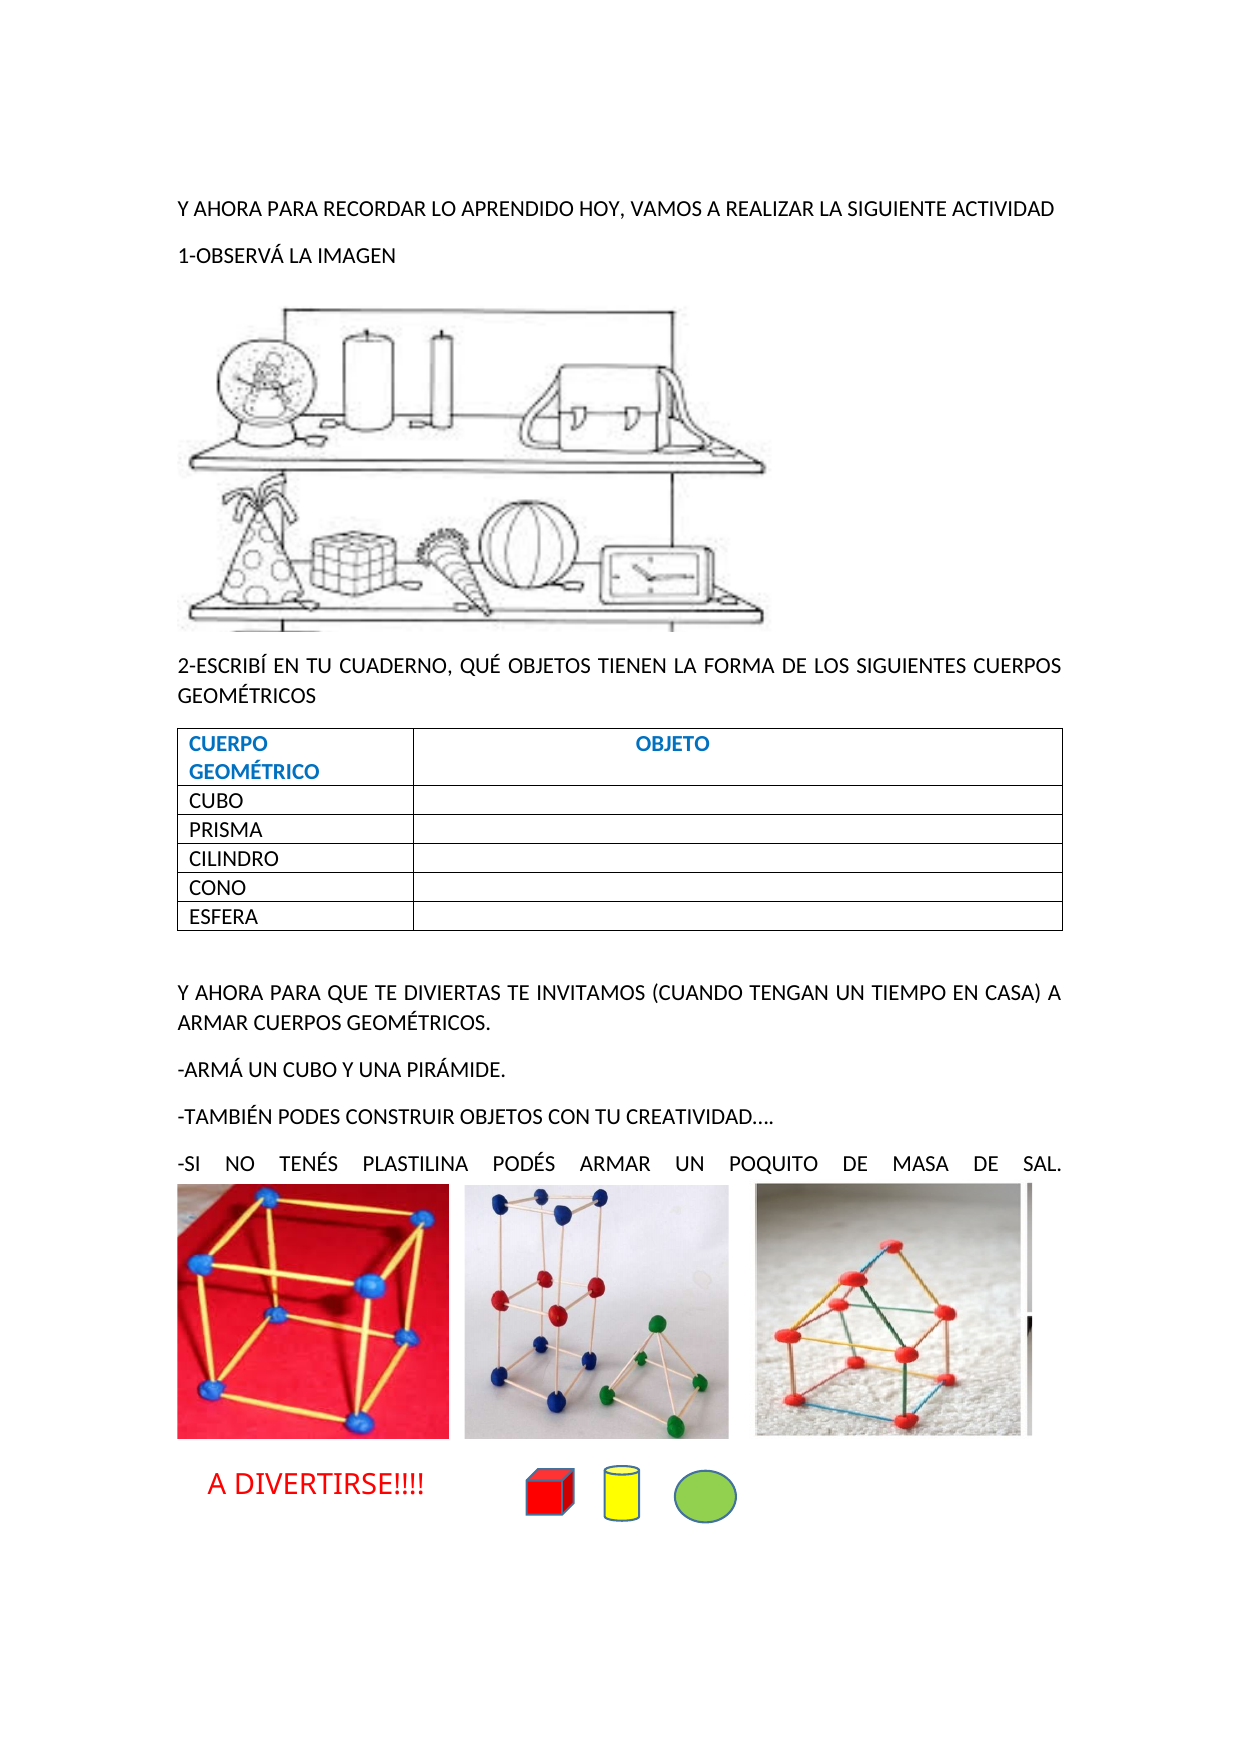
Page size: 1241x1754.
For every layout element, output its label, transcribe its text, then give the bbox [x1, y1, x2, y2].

text 2-ESCRIBÍ EN TU CUADERNO, QUÉ OBJETOS TIENEN LA FORMA DE LOS SIGUIENTES CUERPOS GEOMÉTRICOS [177, 651, 1063, 709]
text -TAMBIÉN PODES CONSTRUIR OBJETOS CON TU CREATIVIDAD…. [177, 1102, 1063, 1130]
table_cell [414, 786, 1062, 814]
table_cell [414, 815, 1062, 843]
table_cell CUBO [178, 786, 413, 814]
table_header CUERPO GEOMÉTRICO [178, 729, 413, 785]
text 1-OBSERVÁ LA IMAGEN [177, 241, 1063, 269]
picture [177, 288, 782, 632]
picture [177, 1184, 449, 1439]
picture [464, 1185, 729, 1439]
table_cell [414, 873, 1062, 901]
table_cell CONO [178, 873, 413, 901]
table_cell PRISMA [178, 815, 413, 843]
table_cell [414, 902, 1062, 930]
table_cell ESFERA [178, 902, 413, 930]
text Y AHORA PARA QUE TE DIVIERTAS TE INVITAMOS (CUANDO TENGAN UN TIEMPO EN CASA) A ARMAR CUERPOS GEOMÉTRICOS. [177, 978, 1063, 1036]
table_cell CILINDRO [178, 844, 413, 872]
text A DIVERTIRSE!!!! [177, 1463, 1063, 1503]
text Y AHORA PARA RECORDAR LO APRENDIDO HOY, VAMOS A REALIZAR LA SIGUIENTE ACTIVIDAD [177, 194, 1063, 222]
picture [749, 1179, 1033, 1439]
text -ARMÁ UN CUBO Y UNA PIRÁMIDE. [177, 1055, 1063, 1083]
table_cell [414, 844, 1062, 872]
table_header OBJETO [414, 729, 1062, 785]
